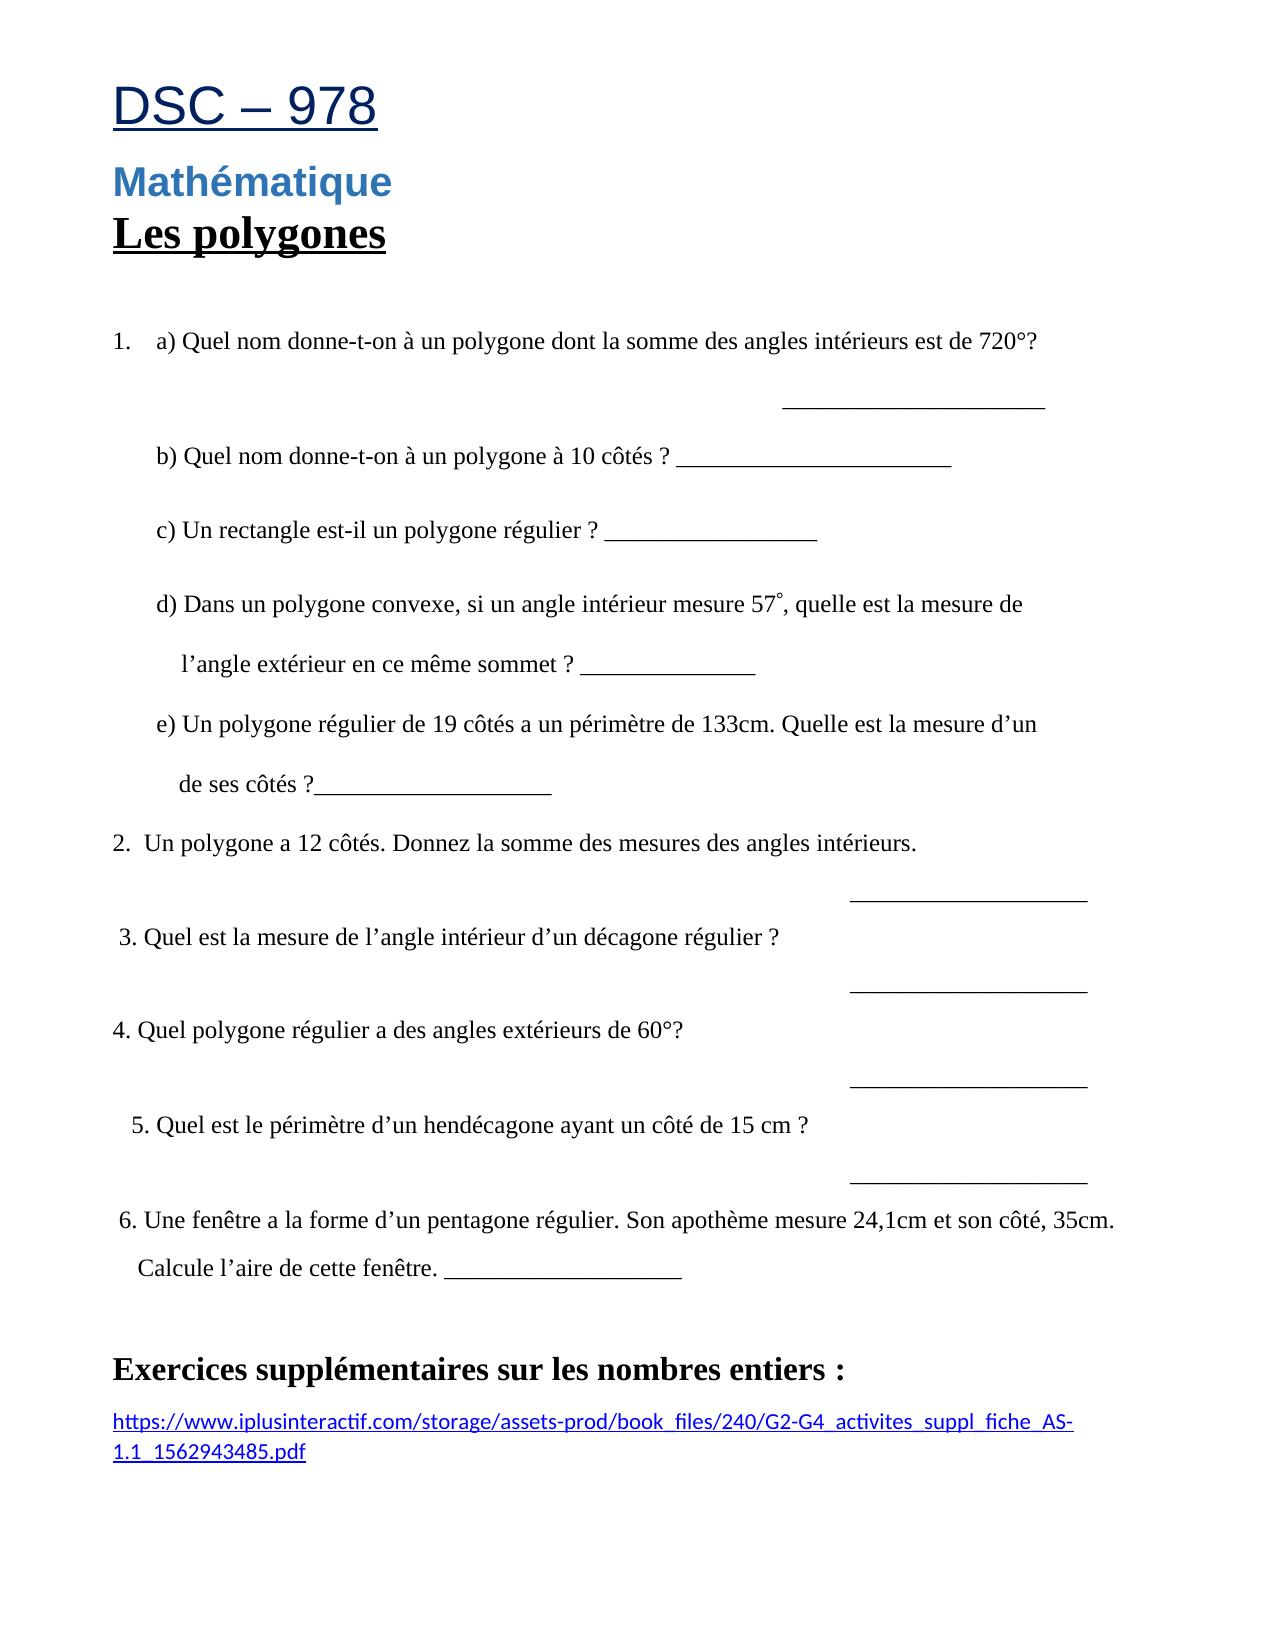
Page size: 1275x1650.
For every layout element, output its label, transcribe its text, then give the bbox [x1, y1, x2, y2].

text 5. Quel est le périmètre d’un hendécagone ayant un côté de 15 cm ? [112, 1110, 1162, 1139]
text Calcule l’aire de cette fenêtre. ___________________ [112, 1253, 1162, 1282]
text e) Un polygone régulier de 19 côtés a un périmètre de 133cm. Quelle est la mesure d’un [112, 709, 1162, 738]
text Les polygones [112, 206, 1162, 258]
text c) Un rectangle est-il un polygone régulier ? _________________ [112, 515, 1162, 544]
text 6. Une fenêtre a la forme d’un pentagone régulier. Son apothème mesure 24,1cm et son côté, 35cm. [112, 1206, 1162, 1234]
text ___________________ [112, 876, 1162, 905]
text 3. Quel est la mesure de l’angle intérieur d’un décagone régulier ? [112, 922, 1162, 950]
text b) Quel nom donne-t-on à un polygone à 10 côtés ? ______________________ [112, 441, 1162, 470]
text _____________________ [702, 383, 1162, 412]
text 2. Un polygone a 12 côtés. Donnez la somme des mesures des angles intérieurs. [112, 828, 1162, 857]
text 4. Quel polygone régulier a des angles extérieurs de 60°? [112, 1015, 1162, 1043]
subtitle Mathématique [112, 158, 1162, 206]
text Exercices supplémentaires sur les nombres entiers : [112, 1349, 1162, 1387]
text d) Dans un polygone convexe, si un angle intérieur mesure 57, quelle est la mesure de [112, 589, 1162, 618]
text ___________________ [112, 967, 1162, 996]
subtitle DSC – 978 [112, 74, 1162, 136]
text ___________________ [112, 1062, 1162, 1091]
text l’angle extérieur en ce même sommet ? ______________ [112, 649, 1162, 678]
text ___________________ [112, 1158, 1162, 1187]
text https://www.iplusinteractif.com/storage/assets-prod/book_files/240/G2-G4_activites_suppl_fiche_AS-1.1_1562943485.pdf [112, 1407, 1162, 1465]
text de ses côtés ?___________________ [166, 769, 1162, 797]
text 1. a) Quel nom donne-t-on à un polygone dont la somme des angles intérieurs est de 720°? [112, 326, 1162, 355]
